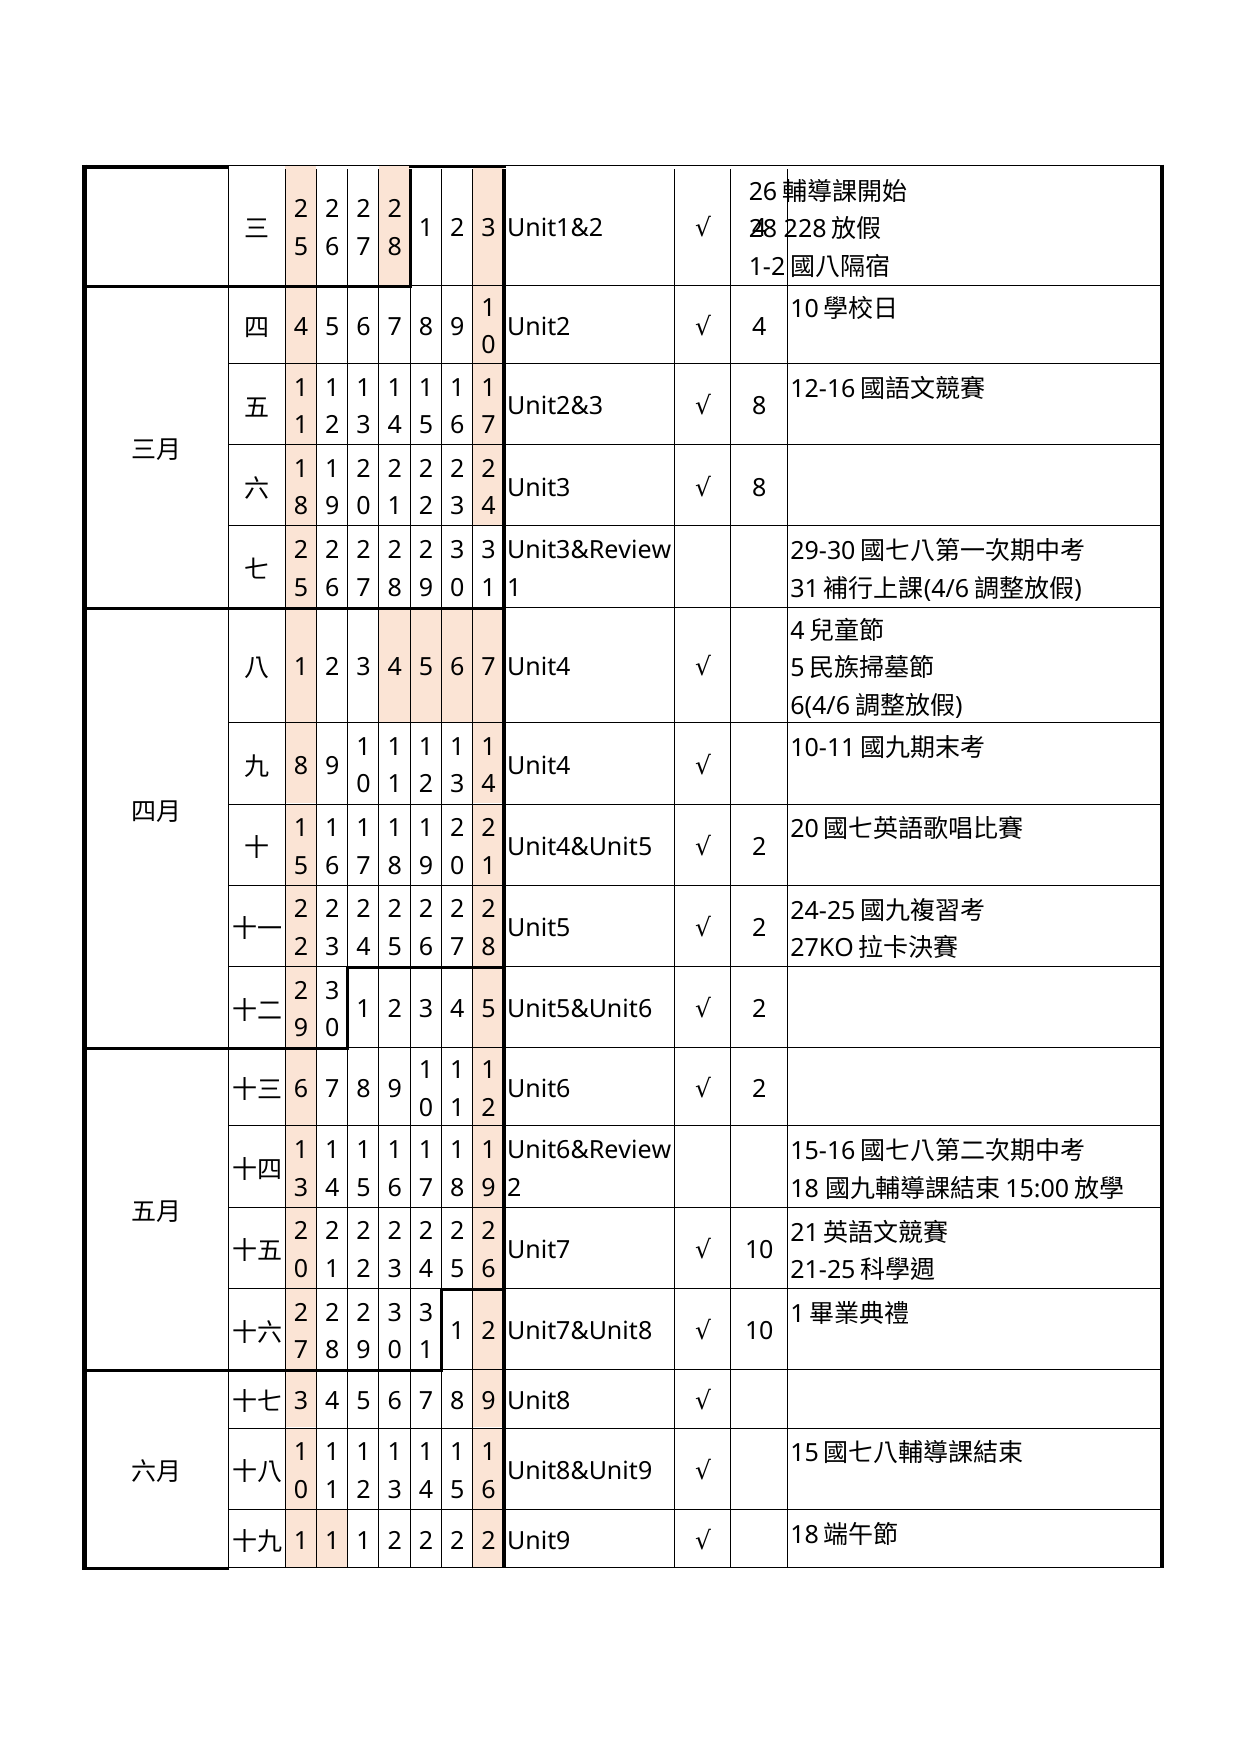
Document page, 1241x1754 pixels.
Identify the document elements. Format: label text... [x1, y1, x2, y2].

table_cell 21 [317, 1208, 347, 1288]
table_cell 2 [379, 969, 410, 1047]
table_cell 十三 [229, 1050, 285, 1125]
table_cell 23 [442, 445, 472, 525]
table_cell 2 [317, 610, 347, 722]
table_cell 十 [229, 805, 285, 885]
table_cell 28 [473, 886, 502, 966]
table_cell √ [675, 1289, 730, 1369]
table_cell 18 [442, 1126, 472, 1207]
table_cell 8 [348, 1048, 378, 1125]
table_cell 9 [473, 1370, 502, 1427]
table_cell 2 [731, 886, 787, 966]
table_cell 27 [348, 166, 379, 285]
table_cell 20 [442, 805, 472, 885]
table_cell 22 [411, 445, 441, 525]
table_cell 17 [348, 805, 378, 885]
table_cell 4 [379, 610, 410, 722]
table_cell Unit6&Review2 [506, 1126, 674, 1207]
table_cell 六 [229, 445, 285, 525]
table_cell 23 [379, 1208, 410, 1288]
table_cell [788, 1048, 1160, 1125]
table_cell 4 [731, 286, 787, 363]
table_cell 14 [317, 1126, 347, 1207]
table_cell 11 [317, 1429, 347, 1509]
table_cell [731, 1370, 787, 1427]
table_cell 7 [317, 1050, 347, 1125]
table_cell 20 [286, 1208, 316, 1288]
table_cell 二月 [87, 169, 228, 285]
table_cell 16 [379, 1126, 410, 1207]
table_cell 八 [229, 610, 285, 722]
table_cell 24 [473, 445, 502, 525]
table_cell √ [675, 1510, 730, 1567]
table_cell 8 [411, 286, 441, 363]
table_cell 4 [317, 1372, 347, 1427]
table_cell 8 [442, 1370, 472, 1427]
table_cell 3 [348, 610, 378, 722]
table_cell 18 [286, 445, 316, 525]
table_cell 10 [731, 1208, 787, 1288]
table_cell 31 [411, 1289, 440, 1369]
table_cell 4 [286, 288, 316, 363]
table_cell 26輔導課開始 28 228放假 1-2國八隔宿 [787, 166, 1160, 285]
table_cell 4 [731, 166, 787, 285]
table_cell √ [674, 166, 731, 285]
table_cell Unit4 [506, 723, 674, 803]
table_cell √ [675, 1048, 730, 1125]
table_cell 11 [442, 1048, 472, 1125]
table_cell 10 [348, 723, 378, 803]
table_cell [731, 608, 787, 722]
table_cell [731, 1510, 787, 1567]
table_cell 5 [473, 969, 502, 1047]
table_cell 10 [411, 1048, 441, 1125]
table_cell 10-11國九期末考 [788, 723, 1160, 803]
table_cell 4 [442, 969, 472, 1047]
table_cell 8 [286, 723, 316, 803]
table_cell 2 [731, 1048, 787, 1125]
table_cell 25 [379, 886, 410, 966]
table_cell 13 [348, 364, 378, 444]
table_cell Unit7&Unit8 [506, 1289, 674, 1369]
table_cell Unit6 [506, 1048, 674, 1125]
table_cell 5 [317, 288, 347, 363]
table_cell 十五 [229, 1208, 285, 1288]
table_cell 十二 [229, 967, 285, 1047]
table_cell 8 [731, 364, 787, 444]
table_cell 16 [317, 805, 347, 885]
table_cell 18 [379, 805, 410, 885]
table_cell 14 [473, 723, 502, 803]
table_cell 6 [379, 1372, 410, 1427]
table_cell √ [675, 967, 730, 1047]
table_cell 29-30國七八第一次期中考 31補行上課(4/6調整放假) [788, 526, 1160, 607]
table_cell 2 [441, 168, 473, 285]
table_cell Unit7 [506, 1208, 674, 1288]
table_cell 22 [442, 1510, 472, 1567]
table_cell [675, 1126, 730, 1207]
table_cell 29 [348, 1289, 378, 1369]
table_cell 18端午節 [788, 1510, 1160, 1567]
table_cell 10 [473, 286, 502, 363]
table_cell Unit2&3 [506, 364, 674, 444]
table_cell √ [675, 1429, 730, 1509]
table_cell 6 [286, 1050, 316, 1125]
table_cell 13 [286, 1126, 316, 1207]
table_cell 7 [473, 610, 502, 722]
table_cell 26 [317, 526, 347, 607]
table_cell 30 [379, 1289, 410, 1369]
table_cell 十八 [229, 1429, 285, 1509]
table_cell Unit2 [506, 286, 674, 363]
table_cell 1 [349, 969, 378, 1047]
table_cell 十七 [229, 1372, 285, 1427]
table_cell 30 [317, 967, 346, 1047]
table_cell √ [675, 608, 730, 722]
table_cell Unit3&Review1 [506, 526, 674, 607]
table_cell 十一 [229, 886, 285, 966]
table_cell [731, 1126, 787, 1207]
table_cell 三月 [87, 288, 228, 607]
table_cell 12 [317, 364, 347, 444]
table_cell 9 [442, 286, 472, 363]
table_cell 24-25國九複習考 27KO拉卡決賽 [788, 886, 1160, 966]
table_cell Unit1&2 [504, 166, 674, 285]
table_cell 20國七英語歌唱比賽 [788, 805, 1160, 885]
table_cell 24 [348, 886, 378, 966]
table_cell 29 [286, 967, 316, 1047]
table_cell 1 [286, 610, 316, 722]
table_cell 十四 [229, 1126, 285, 1207]
table_cell 17 [411, 1126, 441, 1207]
table_cell 五月 [87, 1050, 228, 1369]
table_cell Unit5 [506, 886, 674, 966]
table_cell 15-16國七八第二次期中考 18 國九輔導課結束15:00放學 [788, 1126, 1160, 1207]
table_cell 11 [379, 723, 410, 803]
table_cell [788, 1370, 1160, 1427]
table_cell 1 [443, 1291, 472, 1369]
table_cell 31 [473, 526, 502, 607]
table_cell [788, 445, 1160, 525]
table_cell 14 [379, 364, 410, 444]
table_cell 19 [473, 1126, 502, 1207]
table_cell 11 [286, 364, 316, 444]
table_cell 27 [442, 886, 472, 966]
table_cell 24 [411, 1208, 441, 1288]
table_cell Unit5&Unit6 [506, 967, 674, 1047]
table_cell 六月 [87, 1372, 228, 1567]
table_cell 9 [379, 1048, 410, 1125]
table_cell 25 [442, 1208, 472, 1288]
table_cell 21 [379, 445, 410, 525]
table_cell [731, 723, 787, 803]
table_cell 21 [473, 805, 502, 885]
table_cell 15 [442, 1429, 472, 1509]
table_cell 四月 [87, 610, 228, 1047]
table_cell √ [675, 286, 730, 363]
table_cell [675, 526, 730, 607]
table_cell Unit8&Unit9 [506, 1429, 674, 1509]
table_cell 13 [442, 723, 472, 803]
table_cell 五 [229, 364, 285, 444]
table_cell 2 [731, 805, 787, 885]
table_cell √ [675, 723, 730, 803]
table_cell 25 [285, 166, 316, 285]
table_cell 19 [348, 1510, 378, 1567]
table_cell 20 [348, 445, 378, 525]
table_cell 20 [379, 1510, 410, 1567]
table_cell 12 [411, 723, 441, 803]
table_cell 19 [317, 445, 347, 525]
table_cell 27 [348, 526, 378, 607]
table_cell √ [675, 1208, 730, 1288]
table_cell 23 [317, 886, 347, 966]
table_cell 7 [379, 288, 410, 363]
table_cell 30 [442, 526, 472, 607]
table_cell 22 [348, 1208, 378, 1288]
table_cell 13 [379, 1429, 410, 1509]
table_cell 26 [411, 886, 441, 966]
table_cell [731, 526, 787, 607]
table_cell 26 [316, 166, 348, 285]
table_cell 27 [286, 1289, 316, 1369]
table_cell 5 [411, 610, 441, 722]
table_cell √ [675, 364, 730, 444]
table_cell Unit4&Unit5 [506, 805, 674, 885]
table_cell Unit8 [506, 1370, 674, 1427]
table_cell 19 [411, 805, 441, 885]
table_cell Unit4 [506, 608, 674, 722]
table_cell 七 [229, 526, 285, 607]
table_cell 1畢業典禮 [788, 1289, 1160, 1369]
table_cell 16 [442, 364, 472, 444]
table_cell [788, 967, 1160, 1047]
table_cell 18 [317, 1510, 347, 1567]
table_cell 9 [317, 723, 347, 803]
table_cell 6 [442, 610, 472, 722]
table_cell 17 [473, 364, 502, 444]
table_cell √ [675, 805, 730, 885]
table_cell 23 [473, 1510, 502, 1567]
table_cell 10學校日 [788, 286, 1160, 363]
table_cell 6 [348, 288, 378, 363]
table_cell 1 [410, 168, 441, 285]
table_cell 28 [317, 1289, 347, 1369]
table_cell 2 [731, 967, 787, 1047]
table_cell 3 [411, 969, 441, 1047]
table_cell 十六 [229, 1289, 285, 1369]
table_cell 16 [473, 1429, 502, 1509]
table_cell 15 [286, 805, 316, 885]
table_cell 28 [379, 526, 410, 607]
table_cell Unit9 [506, 1510, 674, 1567]
table_cell 10 [731, 1289, 787, 1369]
table_cell 5 [348, 1372, 378, 1427]
table_cell 22 [286, 886, 316, 966]
table_cell 十九 [229, 1510, 285, 1567]
table_cell 21英語文競賽 21-25科學週 [788, 1208, 1160, 1288]
table_cell √ [675, 445, 730, 525]
table_cell 4兒童節 5民族掃墓節 6(4/6調整放假) [788, 608, 1160, 722]
table_cell 14 [411, 1429, 441, 1509]
table_cell 28 [379, 166, 410, 285]
table_cell 21 [411, 1510, 441, 1567]
table_cell 10 [286, 1429, 316, 1509]
table_cell [731, 1429, 787, 1509]
table_cell 12-16國語文競賽 [788, 364, 1160, 444]
table_cell √ [675, 1370, 730, 1427]
table_cell 29 [411, 526, 441, 607]
table_cell 15 [411, 364, 441, 444]
table_cell 26 [473, 1208, 502, 1288]
table_cell √ [675, 886, 730, 966]
table_cell 12 [473, 1048, 502, 1125]
table_cell 15 [348, 1126, 378, 1207]
table_cell 17 [286, 1510, 316, 1567]
table_cell 12 [348, 1429, 378, 1509]
table_cell 8 [731, 445, 787, 525]
table_cell 25 [286, 526, 316, 607]
table_cell Unit3 [506, 445, 674, 525]
table_cell 四 [229, 288, 285, 363]
table_cell 15國七八輔導課結束 [788, 1429, 1160, 1509]
table_cell 7 [411, 1372, 441, 1427]
table_cell 三 [229, 166, 285, 285]
table_cell 九 [229, 723, 285, 803]
table_cell 2 [473, 1291, 502, 1369]
table_cell 3 [473, 168, 504, 285]
table_cell 3 [286, 1372, 316, 1427]
